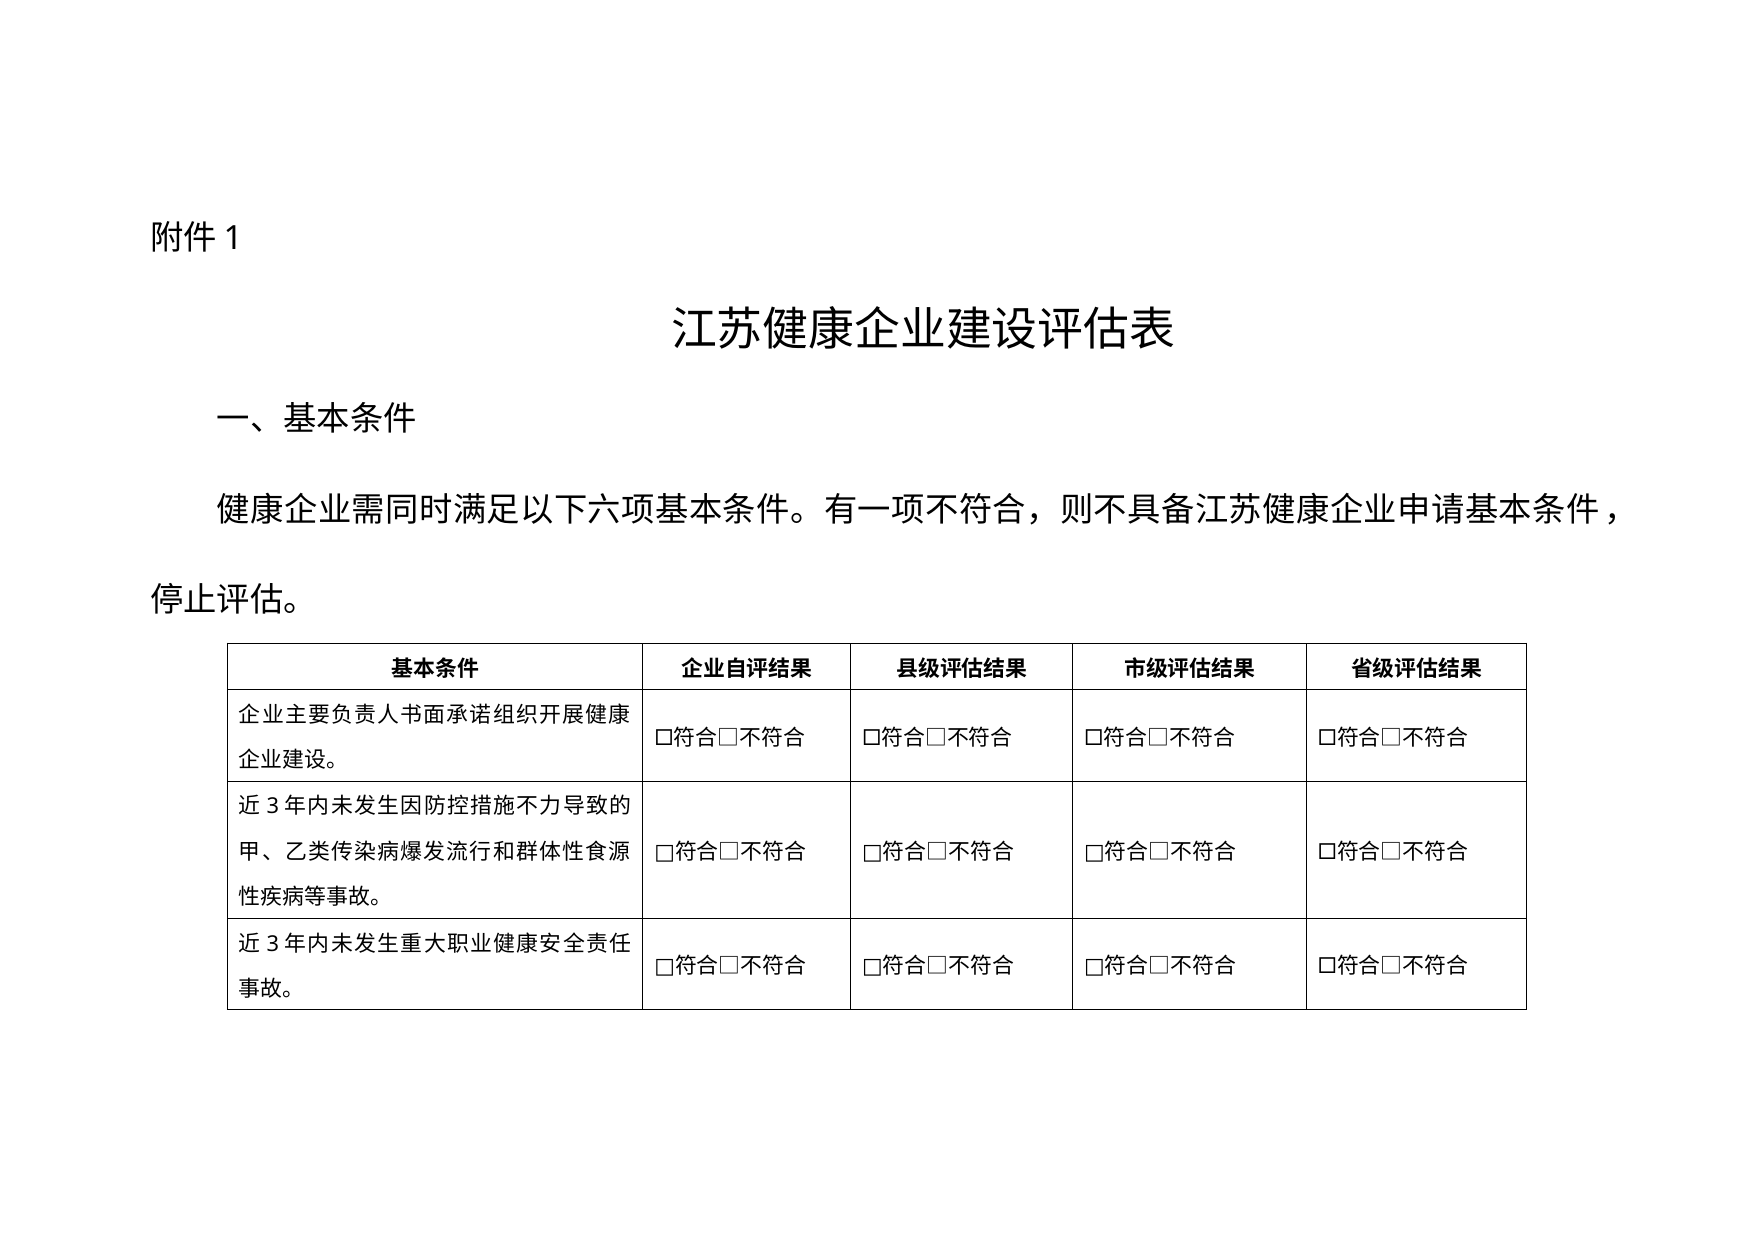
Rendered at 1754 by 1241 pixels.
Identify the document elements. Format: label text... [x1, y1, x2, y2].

text 健康企业需同时满足以下六项基本条件。有一项不符合，则不具备江苏健康企业申请基本条件，停止评估。 [150, 461, 1604, 643]
table_cell □符合□不符合 [1073, 782, 1306, 918]
table_cell □符合□不符合 [851, 782, 1072, 918]
table_cell □符合□不符合 [643, 782, 850, 918]
table_cell 符合□不符合 [1307, 690, 1526, 781]
table_header 省级评估结果 [1307, 644, 1526, 689]
table_cell 符合□不符合 [643, 690, 850, 781]
table_cell □符合□不符合 [643, 919, 850, 1009]
table_cell 近3年内未发生因防控措施不力导致的甲、乙类传染病爆发流行和群体性食源性疾病等事故。 [228, 782, 642, 918]
table_cell □符合□不符合 [1073, 919, 1306, 1009]
table_cell 近3年内未发生重大职业健康安全责任事故。 [228, 919, 642, 1009]
table_cell 符合□不符合 [851, 690, 1072, 781]
table_header 县级评估结果 [851, 644, 1072, 689]
table_cell 符合□不符合 [1307, 919, 1526, 1009]
table_cell □符合□不符合 [851, 919, 1072, 1009]
table_header 企业自评结果 [643, 644, 850, 689]
text 一、基本条件 [150, 371, 1604, 461]
table_header 基本条件 [228, 644, 642, 689]
table_cell 企业主要负责人书面承诺组织开展健康企业建设。 [228, 690, 642, 781]
table_cell 符合□不符合 [1307, 782, 1526, 918]
text 附件1 [150, 189, 1604, 280]
table_header 市级评估结果 [1073, 644, 1306, 689]
list 江苏健康企业建设评估表 [150, 280, 1604, 371]
table_cell 符合□不符合 [1073, 690, 1306, 781]
